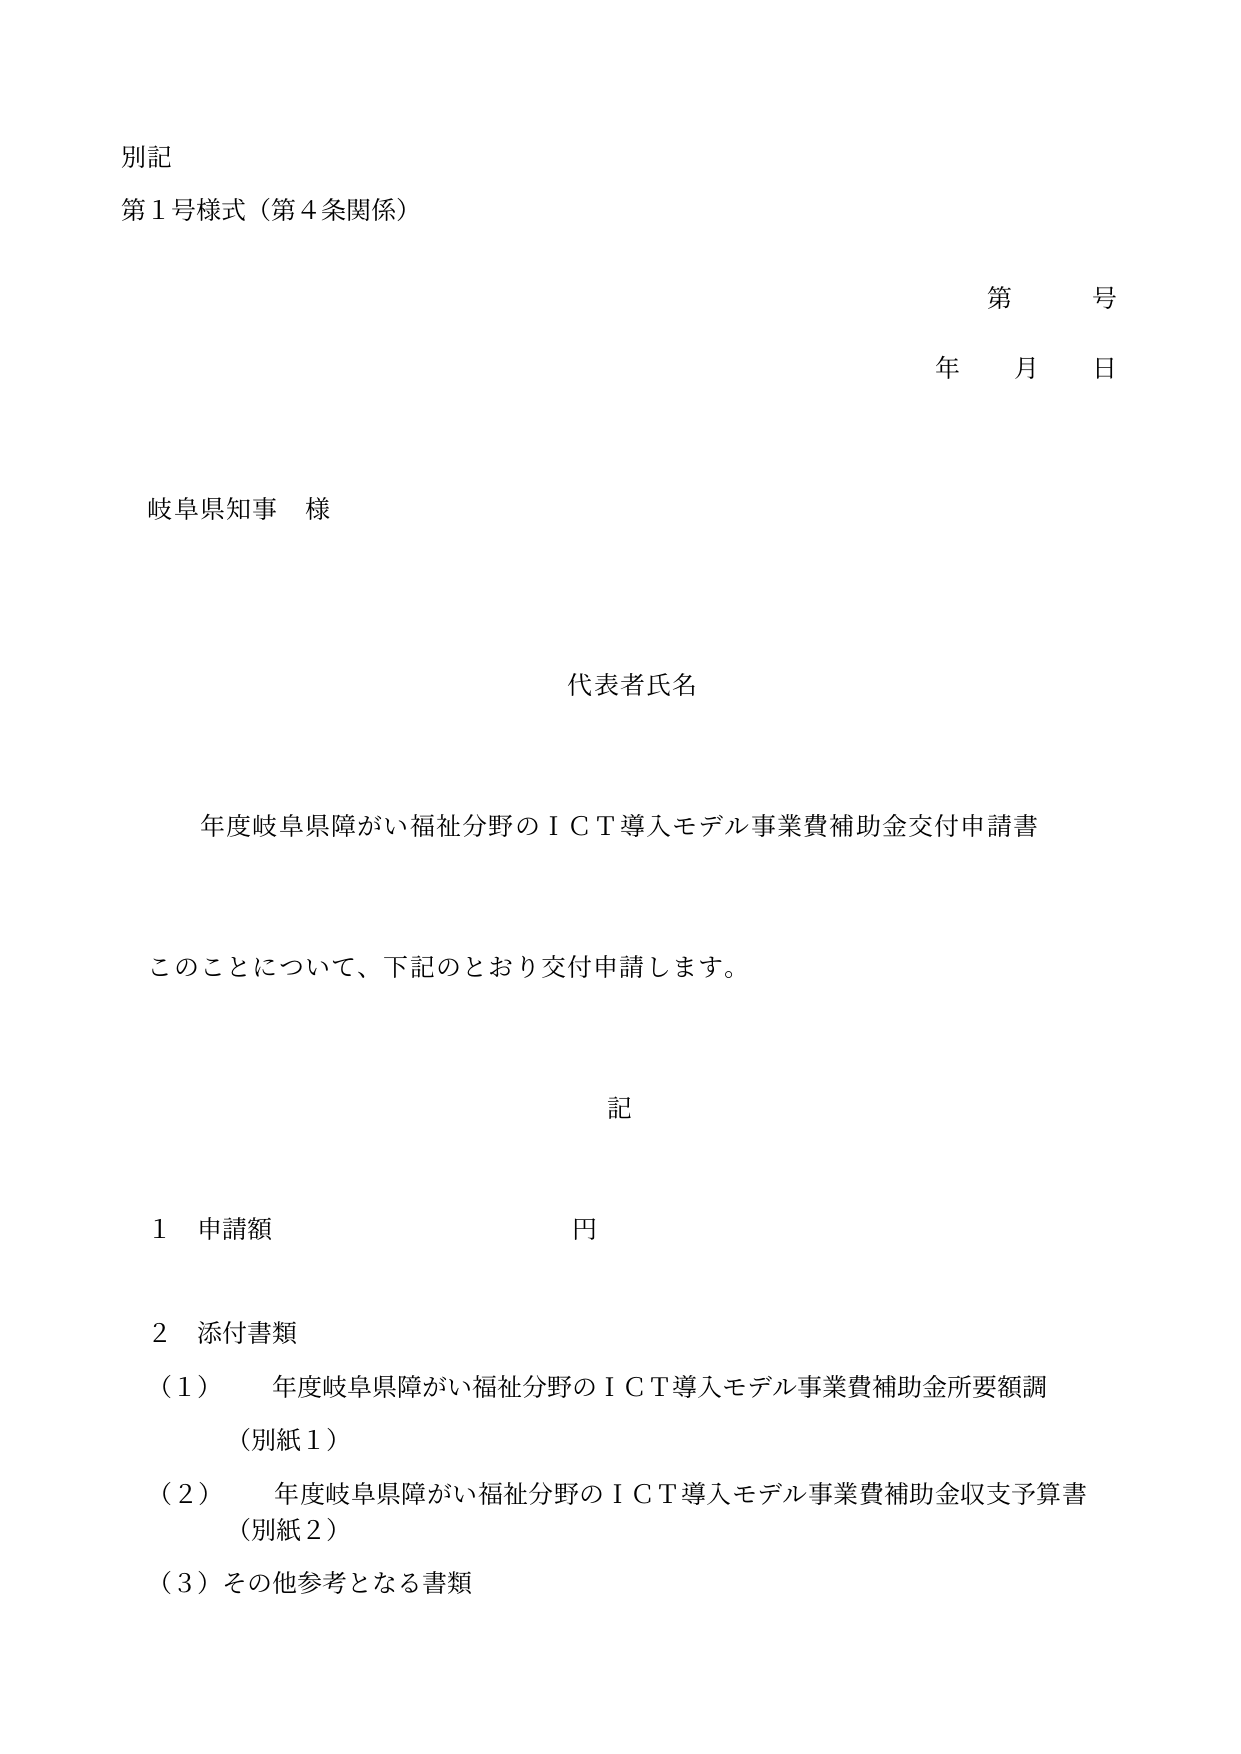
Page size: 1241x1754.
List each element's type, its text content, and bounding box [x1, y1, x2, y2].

text （別紙１） [226, 1421, 1090, 1457]
text 岐阜県知事 様 [121, 473, 1119, 543]
text 年度岐阜県障がい福祉分野のＩＣＴ導入モデル事業費補助金交付申請書 [121, 790, 1119, 860]
text ２ 添付書類 [121, 1314, 1119, 1350]
text （３）その他参考となる書類 [121, 1564, 1119, 1600]
text １ 申請額 円 [121, 1210, 1119, 1246]
text 代表者氏名 [564, 649, 1119, 719]
text （２） 年度岐阜県障がい福祉分野のＩＣＴ導入モデル事業費補助金収支予算書（別紙２） [148, 1474, 1090, 1546]
text 別記 [121, 120, 1119, 190]
text このことについて、下記のとおり交付申請します。 [121, 931, 1119, 1001]
text 年 月 日 [121, 332, 1119, 402]
text 第 号 [121, 262, 1119, 332]
text （１） 年度岐阜県障がい福祉分野のＩＣＴ導入モデル事業費補助金所要額調 [148, 1367, 1090, 1403]
text 記 [121, 1071, 1119, 1142]
text 第１号様式（第４条関係） [121, 190, 1119, 226]
